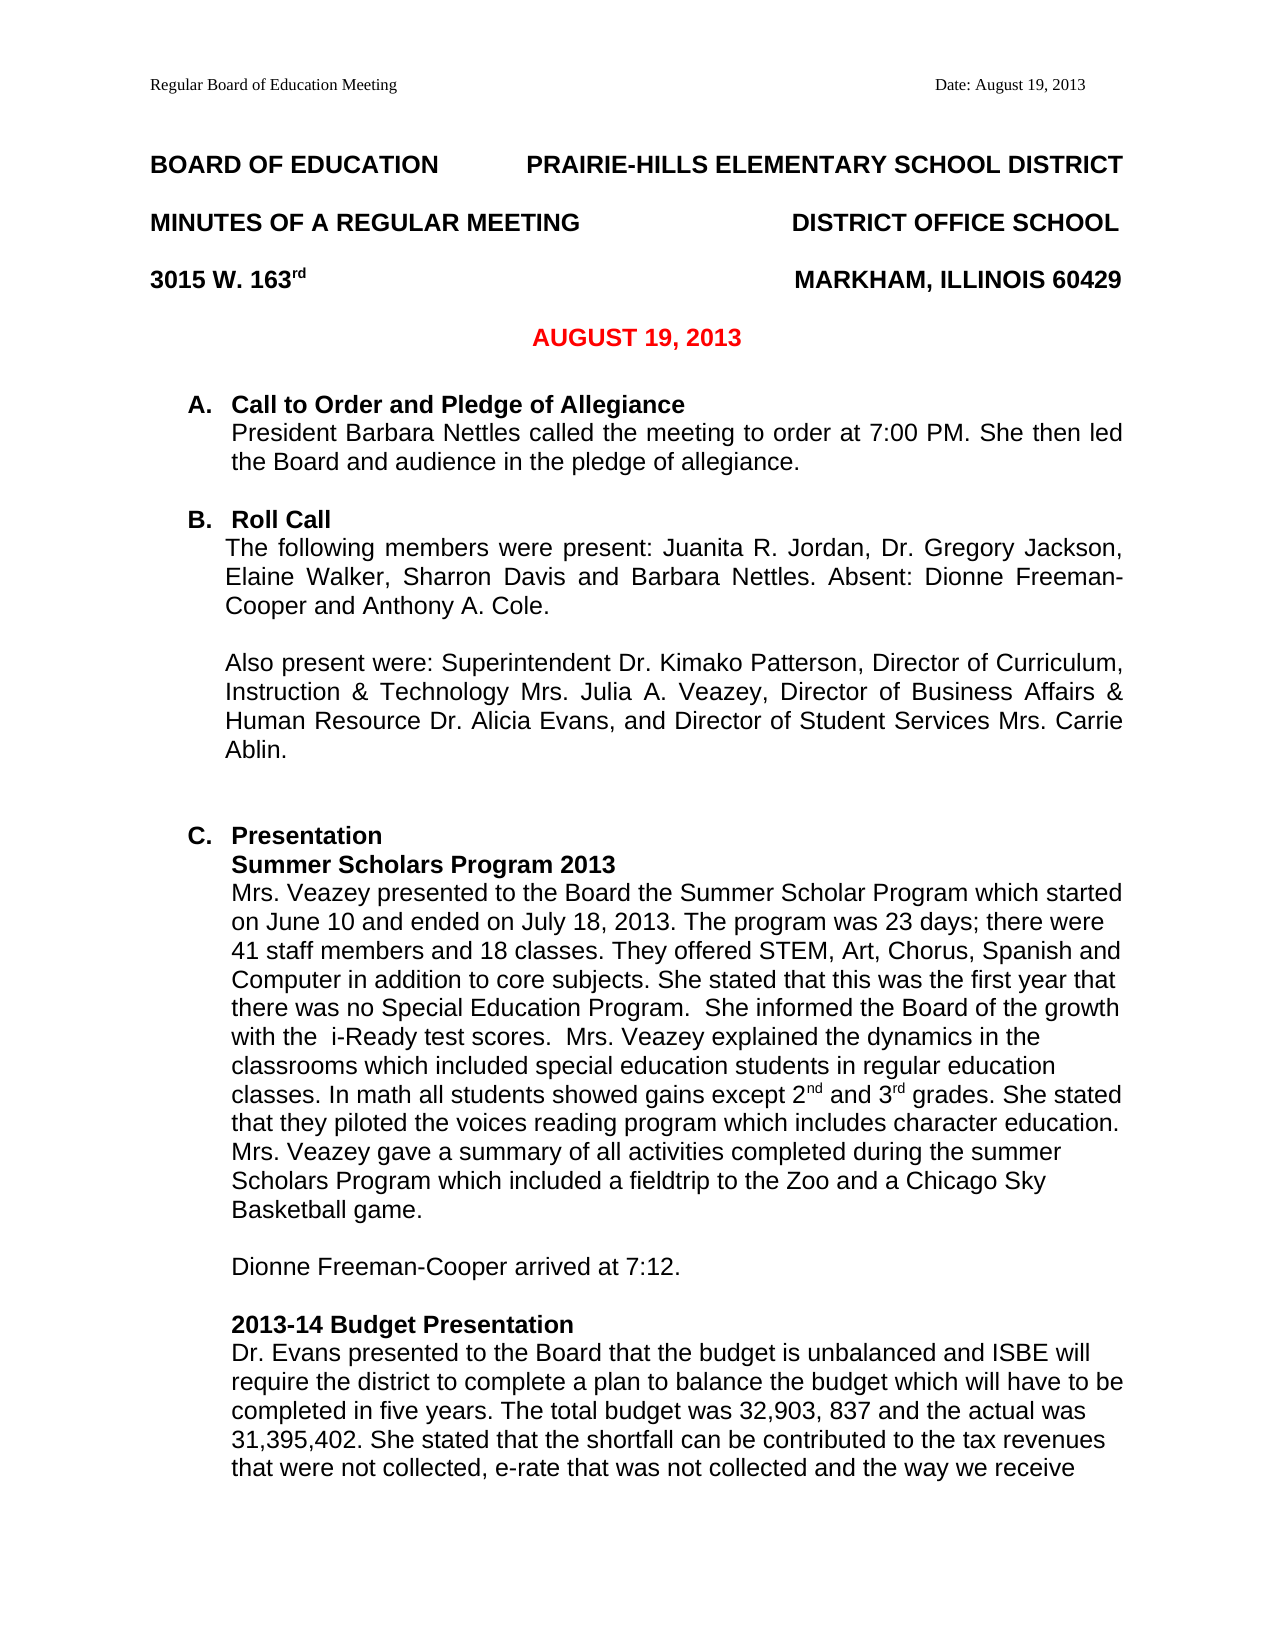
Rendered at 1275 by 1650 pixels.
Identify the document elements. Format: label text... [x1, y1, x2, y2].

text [231, 1338, 1125, 1482]
text The following members were present: Juanita R. Jordan, Dr. Gregory Jackson, Elaine Walker, Sharron Davis and Barbara Nettles. Absent: Dionne Freeman-Cooper and Anthony A. Cole. [225, 533, 1125, 619]
text President Barbara Nettles called the meeting to order at 7:00 PM. She then led the Board and audience in the pledge of allegiance. [231, 418, 1125, 476]
text 3015 W. 163rd MARKHAM, ILLINOIS 60429 [150, 265, 1125, 294]
list Presentation [187, 821, 1125, 849]
text MINUTES OF A REGULAR MEETING DISTRICT OFFICE SCHOOL [150, 207, 1125, 236]
subtitle Call to Order and Pledge of Allegiance [187, 389, 1125, 418]
text Dionne Freeman-Cooper arrived at 7:12. [231, 1252, 1125, 1281]
text Mrs. Veazey presented to the Board the Summer Scholar Program which started on June 10 and ended on July 18, 2013. The program was 23 days; there were 41 staff members and 18 classes. They offered STEM, Art, Chorus, Spanish and Computer in addition to core subjects. She stated that this was the first year that there was no Special Education Program. She informed the Board of the growth with the i-Ready test scores. Mrs. Veazey explained the dynamics in the classrooms which included special education students in regular education classes. In math all students showed gains except 2nd and 3rd grades. She stated that they piloted the voices reading program which includes character education. Mrs. Veazey gave a summary of all activities completed during the summer Scholars Program which included a fieldtrip to the Zoo and a Chicago Sky Basketball game. [231, 878, 1125, 1223]
text Summer Scholars Program 2013 [231, 849, 1125, 878]
text 2013-14 Budget Presentation [231, 1309, 1125, 1338]
text AUGUST 19, 2013 [450, 322, 1125, 351]
list Roll Call [187, 504, 1125, 533]
text BOARD OF EDUCATION PRAIRIE-HILLS ELEMENTARY SCHOOL DISTRICT [150, 150, 1125, 179]
text Also present were: Superintendent Dr. Kimako Patterson, Director of Curriculum, Instruction & Technology Mrs. Julia A. Veazey, Director of Business Affairs & Human Resource Dr. Alicia Evans, and Director of Student Services Mrs. Carrie Ablin. [225, 648, 1125, 763]
